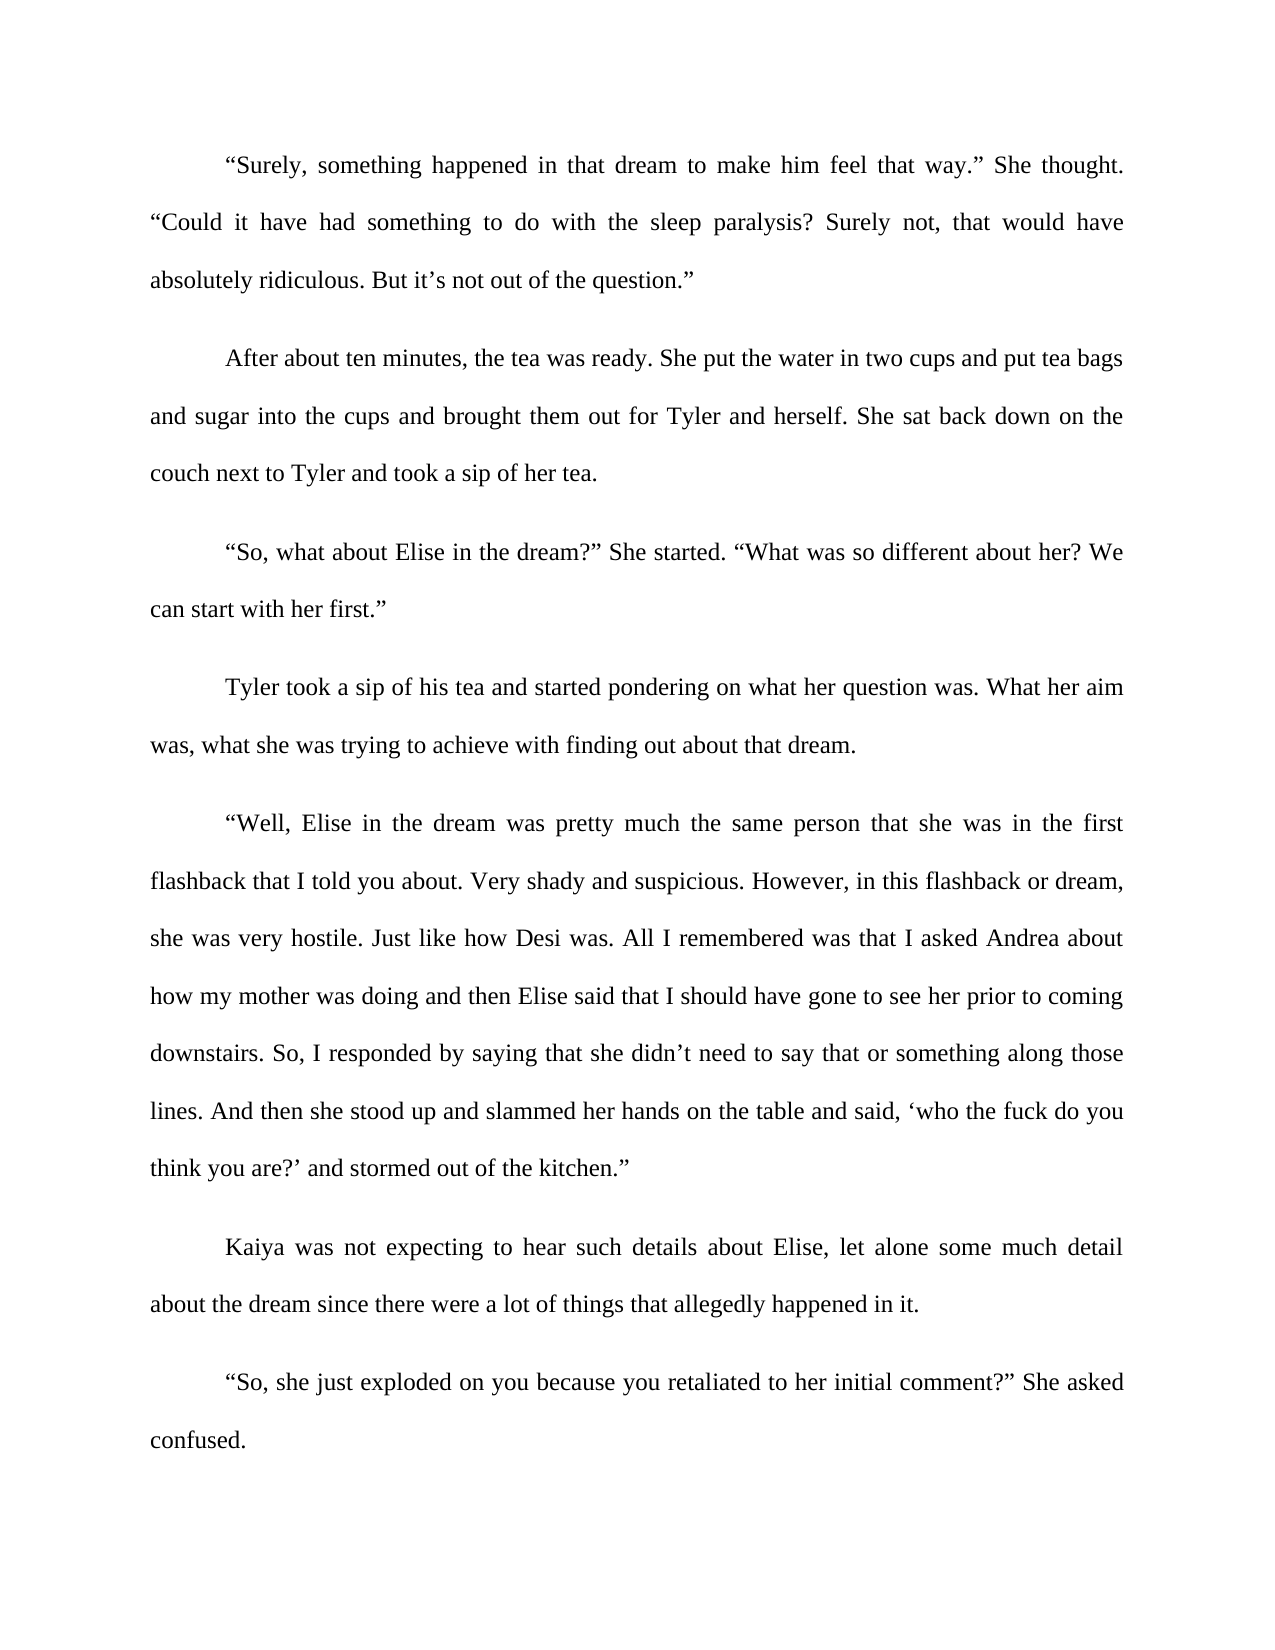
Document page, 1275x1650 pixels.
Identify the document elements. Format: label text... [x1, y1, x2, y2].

text “Well, Elise in the dream was pretty much the same person that she was in the first flashback that I told you about. Very shady and suspicious. However, in this flashback or dream, she was very hostile. Just like how Desi was. All I remembered was that I asked Andrea about how my mother was doing and then Elise said that I should have gone to see her prior to coming downstairs. So, I responded by saying that she didn’t need to say that or something along those lines. And then she stood up and slammed her hands on the table and said, ‘who the fuck do you think you are?’ and stormed out of the kitchen.” [150, 808, 1125, 1182]
text “So, what about Elise in the dream?” She started. “What was so different about her? We can start with her first.” [150, 537, 1125, 623]
text Kaiya was not expecting to hear such details about Elise, let alone some much detail about the dream since there were a lot of things that allegedly happened in it. [150, 1232, 1125, 1318]
text Tyler took a sip of his tea and started pondering on what her question was. What her aim was, what she was trying to achieve with finding out about that dream. [150, 672, 1125, 759]
text “Surely, something happened in that dream to make him feel that way.” She thought. “Could it have had something to do with the sleep paralysis? Surely not, that would have absolutely ridiculous. But it’s not out of the question.” [150, 150, 1125, 294]
text “So, she just exploded on you because you retaliated to her initial comment?” She asked confused. [150, 1367, 1125, 1454]
text After about ten minutes, the tea was ready. She put the water in two cups and put tea bags and sugar into the cups and brought them out for Tyler and herself. She sat back down on the couch next to Tyler and took a sip of her tea. [150, 343, 1125, 487]
